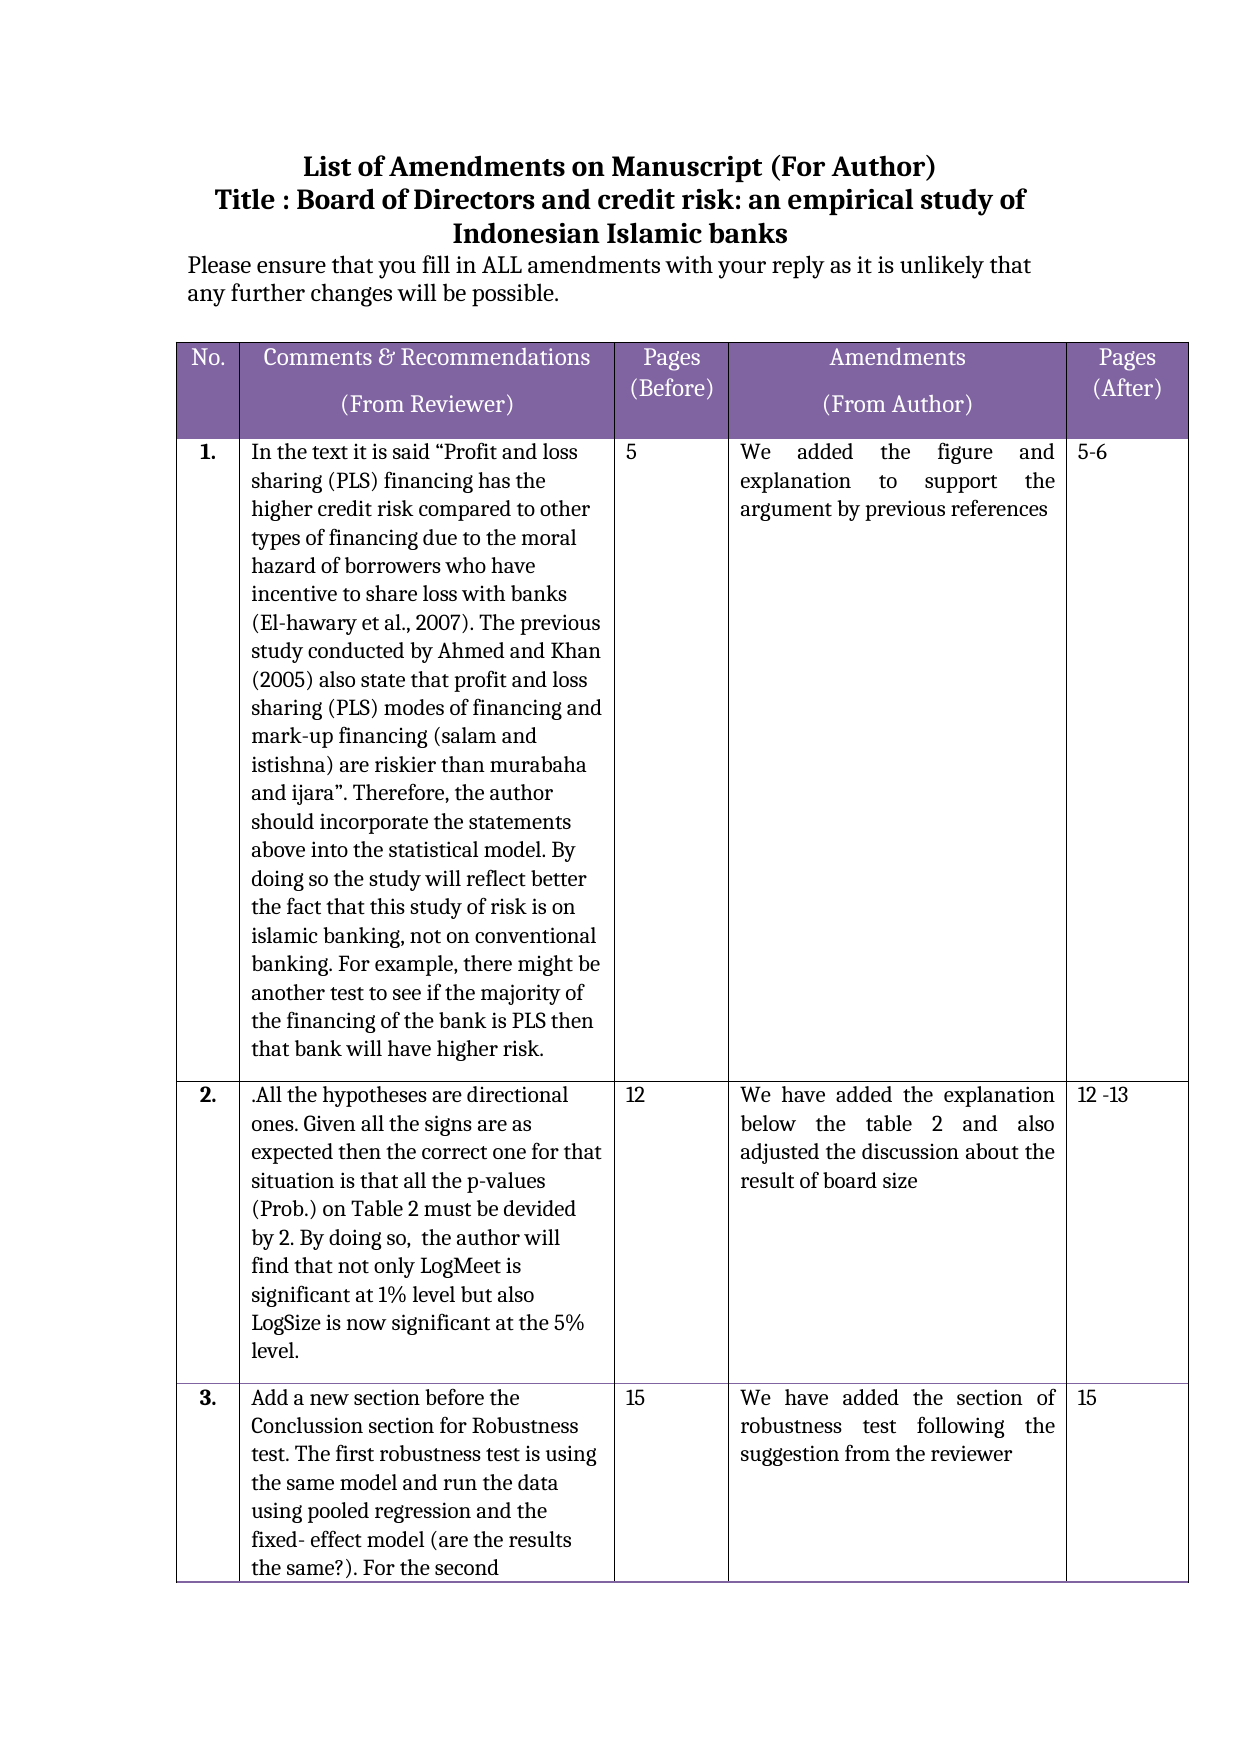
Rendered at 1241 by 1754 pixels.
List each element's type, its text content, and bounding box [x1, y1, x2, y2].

text Title : Board of Directors and credit risk: an empirical study of Indonesian Islamic banks [187, 183, 1053, 251]
table_cell 15 [615, 1384, 728, 1581]
table_cell 12 -13 [1067, 1082, 1188, 1383]
table_cell We added the figure and explanation to support the argument by previous references [729, 439, 1066, 1081]
table_cell We have added the explanation below the table 2 and also adjusted the discussion about the result of board size [729, 1082, 1066, 1383]
table_header No. [177, 343, 239, 438]
table_cell 2. [177, 1082, 239, 1383]
table_header Comments & Recommendations (From Reviewer) [240, 343, 614, 438]
text List of Amendments on Manuscript (For Author) [187, 150, 1053, 183]
table_cell .All the hypotheses are directional ones. Given all the signs are as expected then the correct one for that situation is that all the p-values (Prob.) on Table 2 must be devided by 2. By doing so, the author will find that not only LogMeet is significant at 1% level but also LogSize is now significant at the 5% level. [240, 1082, 614, 1383]
table_cell In the text it is said “Profit and loss sharing (PLS) financing has the higher credit risk compared to other types of financing due to the moral hazard of borrowers who have incentive to share loss with banks (El-hawary et al., 2007). The previous study conducted by Ahmed and Khan (2005) also state that profit and loss sharing (PLS) modes of financing and mark-up financing (salam and istishna) are riskier than murabaha and ijara”. Therefore, the author should incorporate the statements above into the statistical model. By doing so the study will reflect better the fact that this study of risk is on islamic banking, not on conventional banking. For example, there might be another test to see if the majority of the financing of the bank is PLS then that bank will have higher risk. [240, 439, 614, 1081]
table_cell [240, 1384, 614, 1581]
table_header Pages (Before) [615, 343, 728, 438]
table_cell 5 [615, 439, 728, 1081]
table_cell 3. [177, 1384, 239, 1581]
table_cell 15 [1067, 1384, 1188, 1581]
table_cell 1. [177, 439, 239, 1081]
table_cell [729, 1384, 1066, 1581]
table_cell 5-6 [1067, 439, 1188, 1081]
text Please ensure that you fill in ALL amendments with your reply as it is unlikely that any further changes will be possible. [187, 251, 1053, 308]
table_header Pages (After) [1067, 343, 1188, 438]
table_cell 12 [615, 1082, 728, 1383]
table_header Amendments (From Author) [729, 343, 1066, 438]
